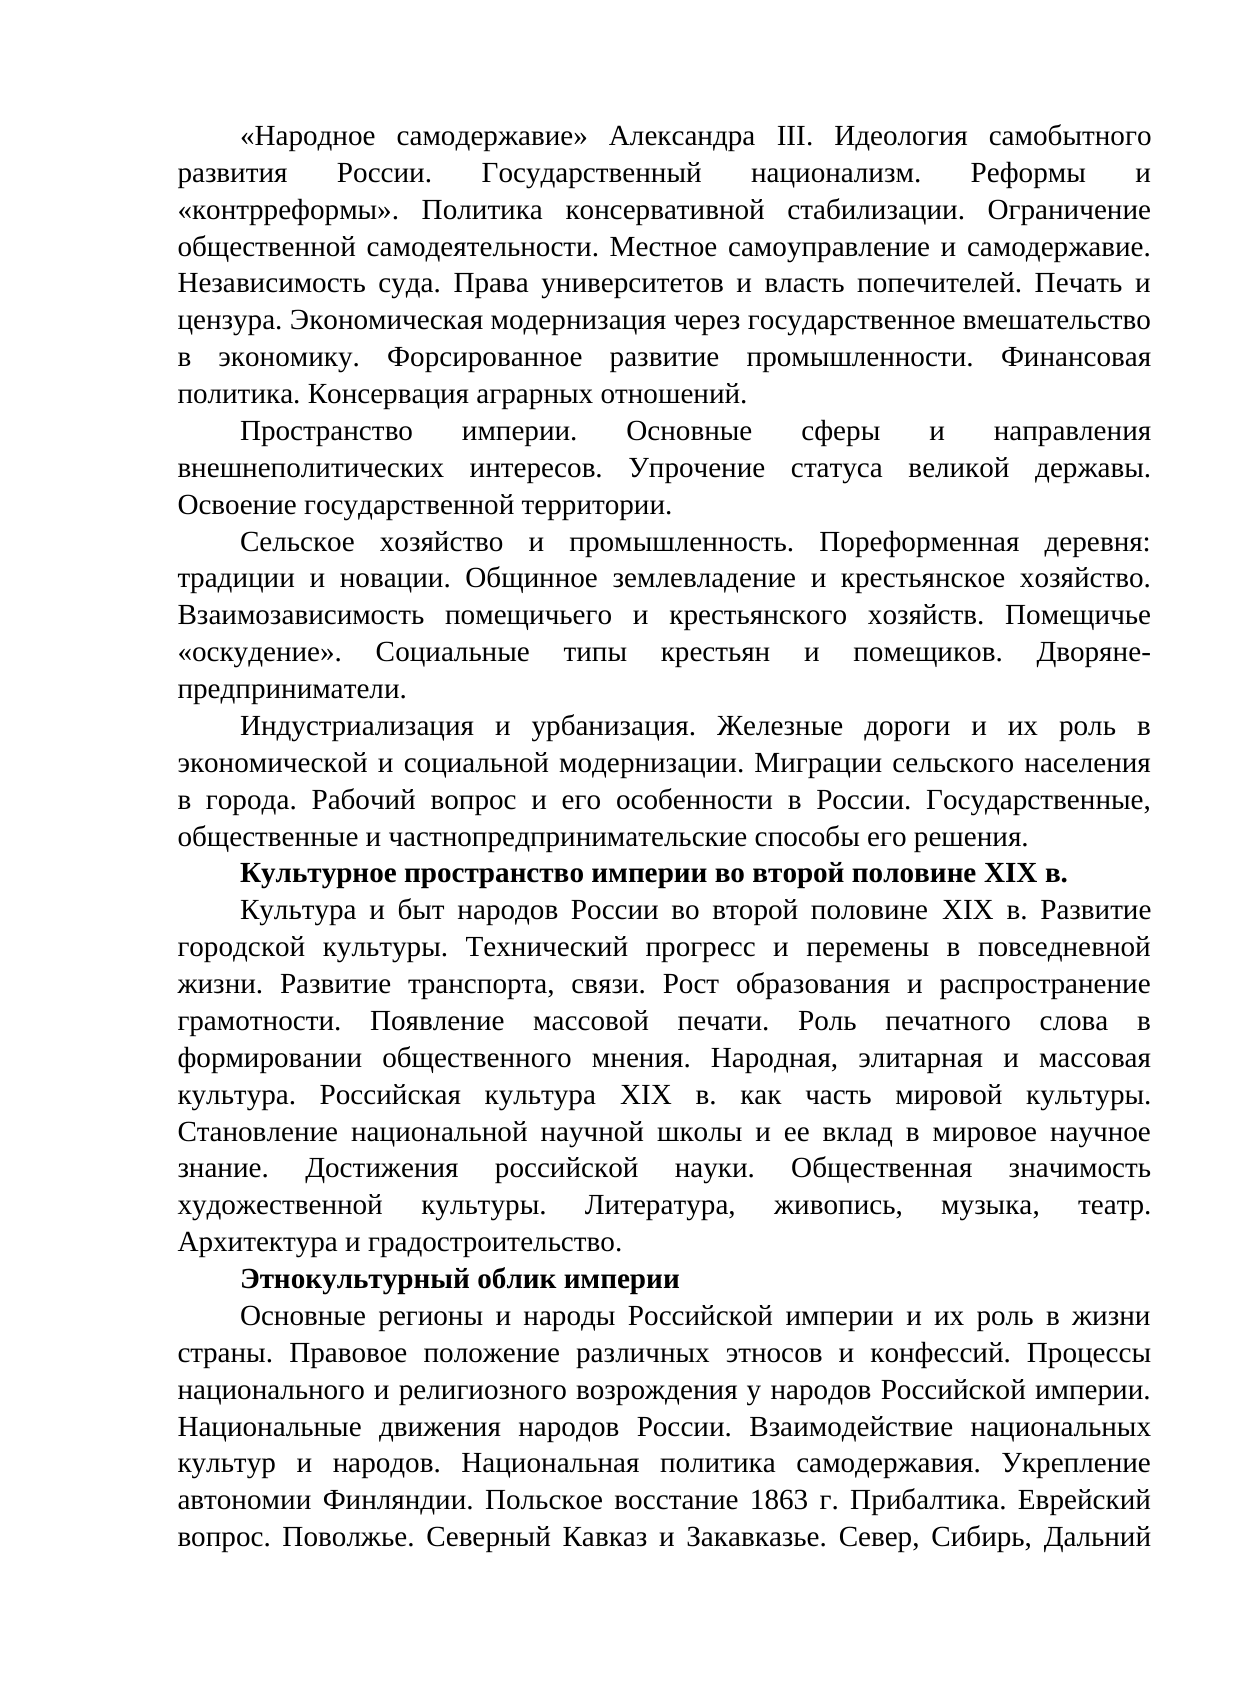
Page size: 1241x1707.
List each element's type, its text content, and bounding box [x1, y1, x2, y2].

text Культура и быт народов России во второй половине XIX в. Развитие городской культуры. Технический прогресс и перемены в повседневной жизни. Развитие транспорта, связи. Рост образования и распространение грамотности. Появление массовой печати. Роль печатного слова в формировании общественного мнения. Народная, элитарная и массовая культура. Российская культура XIX в. как часть мировой культуры. Становление национальной научной школы и ее вклад в мировое научное знание. Достижения российской науки. Общественная значимость художественной культуры. Литература, живопись, музыка, театр. Архитектура и градостроительство. [177, 892, 1152, 1258]
text Индустриализация и урбанизация. Железные дороги и их роль в экономической и социальной модернизации. Миграции сельского населения в города. Рабочий вопрос и его особенности в России. Государственные, общественные и частнопредпринимательские способы его решения. [177, 708, 1152, 852]
text Сельское хозяйство и промышленность. Пореформенная деревня: традиции и новации. Общинное землевладение и крестьянское хозяйство. Взаимозависимость помещичьего и крестьянского хозяйств. Помещичье «оскудение». Социальные типы крестьян и помещиков. Дворяне-предприниматели. [177, 524, 1152, 705]
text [177, 1298, 1152, 1553]
text Этнокультурный облик империи [177, 1261, 1152, 1295]
text «Народное самодержавие» Александра III. Идеология самобытного развития России. Государственный национализм. Реформы и «контрреформы». Политика консервативной стабилизации. Ограничение общественной самодеятельности. Местное самоуправление и самодержавие. Независимость суда. Права университетов и власть попечителей. Печать и цензура. Экономическая модернизация через государственное вмешательство в экономику. Форсированное развитие промышленности. Финансовая политика. Консервация аграрных отношений. [177, 118, 1152, 410]
text Культурное пространство империи во второй половине XIX в. [177, 856, 1152, 889]
text Пространство империи. Основные сферы и направления внешнеполитических интересов. Упрочение статуса великой державы. Освоение государственной территории. [177, 413, 1152, 520]
